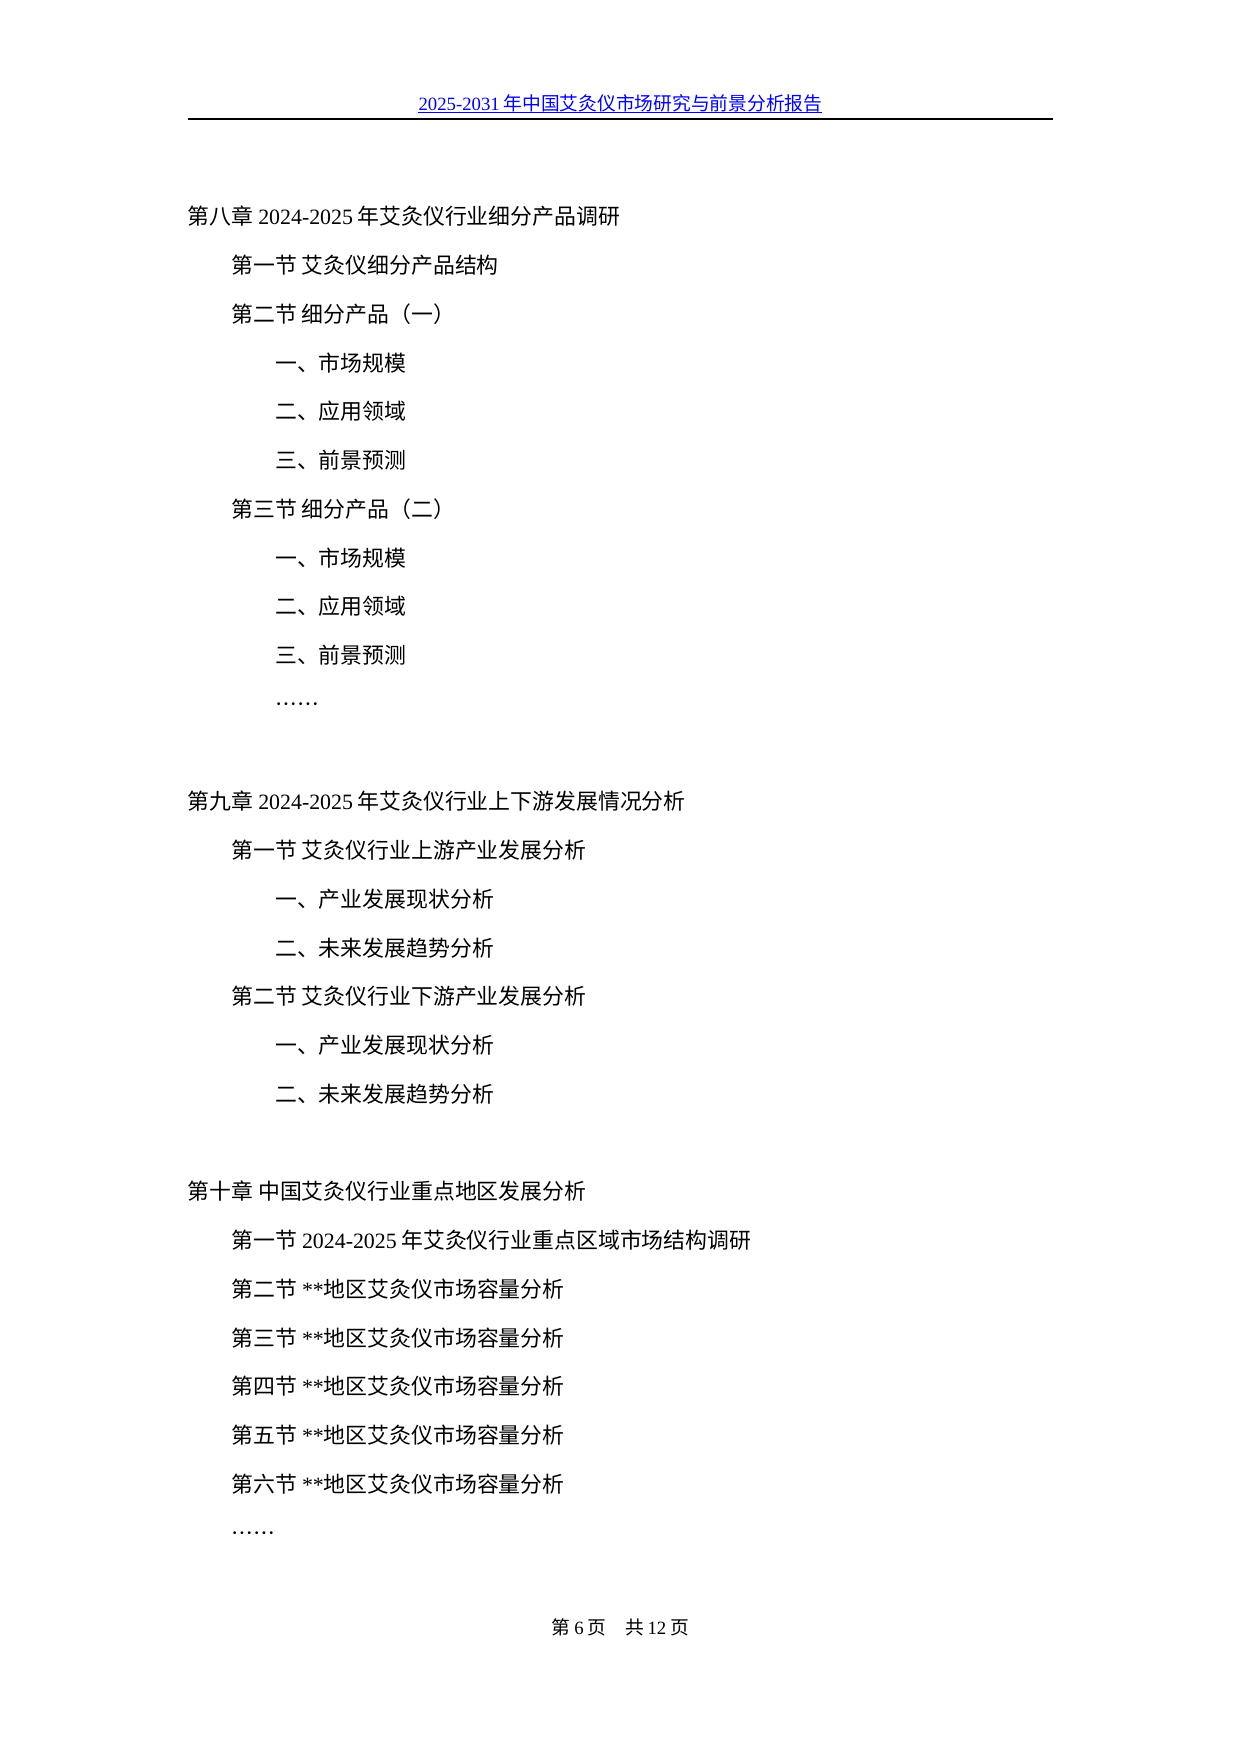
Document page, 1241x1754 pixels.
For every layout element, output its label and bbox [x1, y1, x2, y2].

text [187, 150, 1053, 1548]
